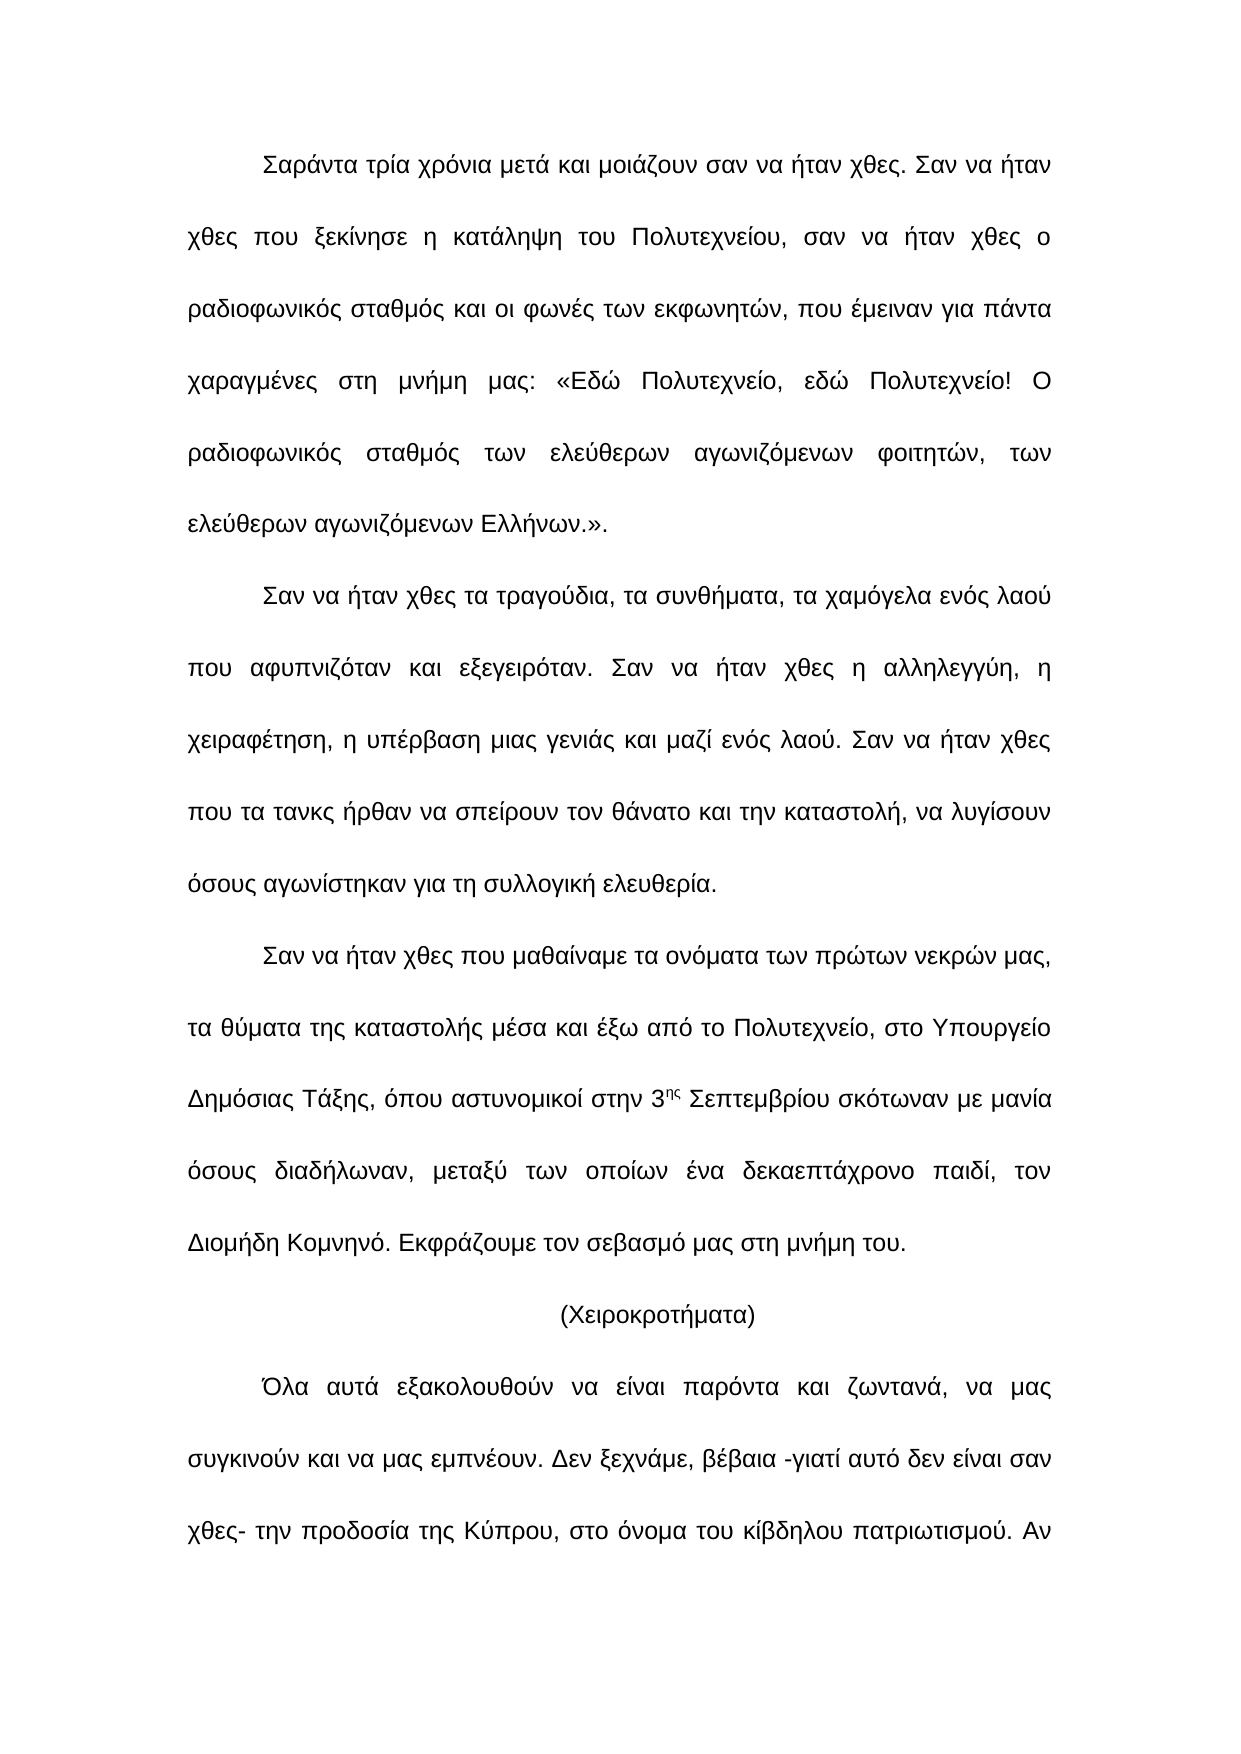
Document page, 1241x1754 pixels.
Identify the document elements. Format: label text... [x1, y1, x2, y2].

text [187, 1372, 1053, 1544]
text Σαν να ήταν χθες τα τραγούδια, τα συνθήματα, τα χαμόγελα ενός λαού που αφυπνιζόταν και εξεγειρόταν. Σαν να ήταν χθες η αλληλεγγύη, η χειραφέτηση, η υπέρβαση μιας γενιάς και μαζί ενός λαού. Σαν να ήταν χθες που τα τανκς ήρθαν να σπείρουν τον θάνατο και την καταστολή, να λυγίσουν όσους αγωνίστηκαν για τη συλλογική ελευθερία. [187, 581, 1053, 897]
text (Χειροκροτήματα) [187, 1300, 1053, 1329]
text Σαράντα τρία χρόνια μετά και μοιάζουν σαν να ήταν χθες. Σαν να ήταν χθες που ξεκίνησε η κατάληψη του Πολυτεχνείου, σαν να ήταν χθες ο ραδιοφωνικός σταθμός και οι φωνές των εκφωνητών, που έμειναν για πάντα χαραγμένες στη μνήμη μας: «Εδώ Πολυτεχνείο, εδώ Πολυτεχνείο! Ο ραδιοφωνικός σταθμός των ελεύθερων αγωνιζόμενων φοιτητών, των ελεύθερων αγωνιζόμενων Ελλήνων.». [187, 150, 1053, 538]
text Σαν να ήταν χθες που μαθαίναμε τα ονόματα των πρώτων νεκρών μας, τα θύματα της καταστολής μέσα και έξω από το Πολυτεχνείο, στο Υπουργείο Δημόσιας Τάξης, όπου αστυνομικοί στην 3ης Σεπτεμβρίου σκότωναν με μανία όσους διαδήλωναν, μεταξύ των οποίων ένα δεκαεπτάχρονο παιδί, τον Διομήδη Κομνηνό. Εκφράζουμε τον σεβασμό μας στη μνήμη του. [187, 941, 1053, 1257]
